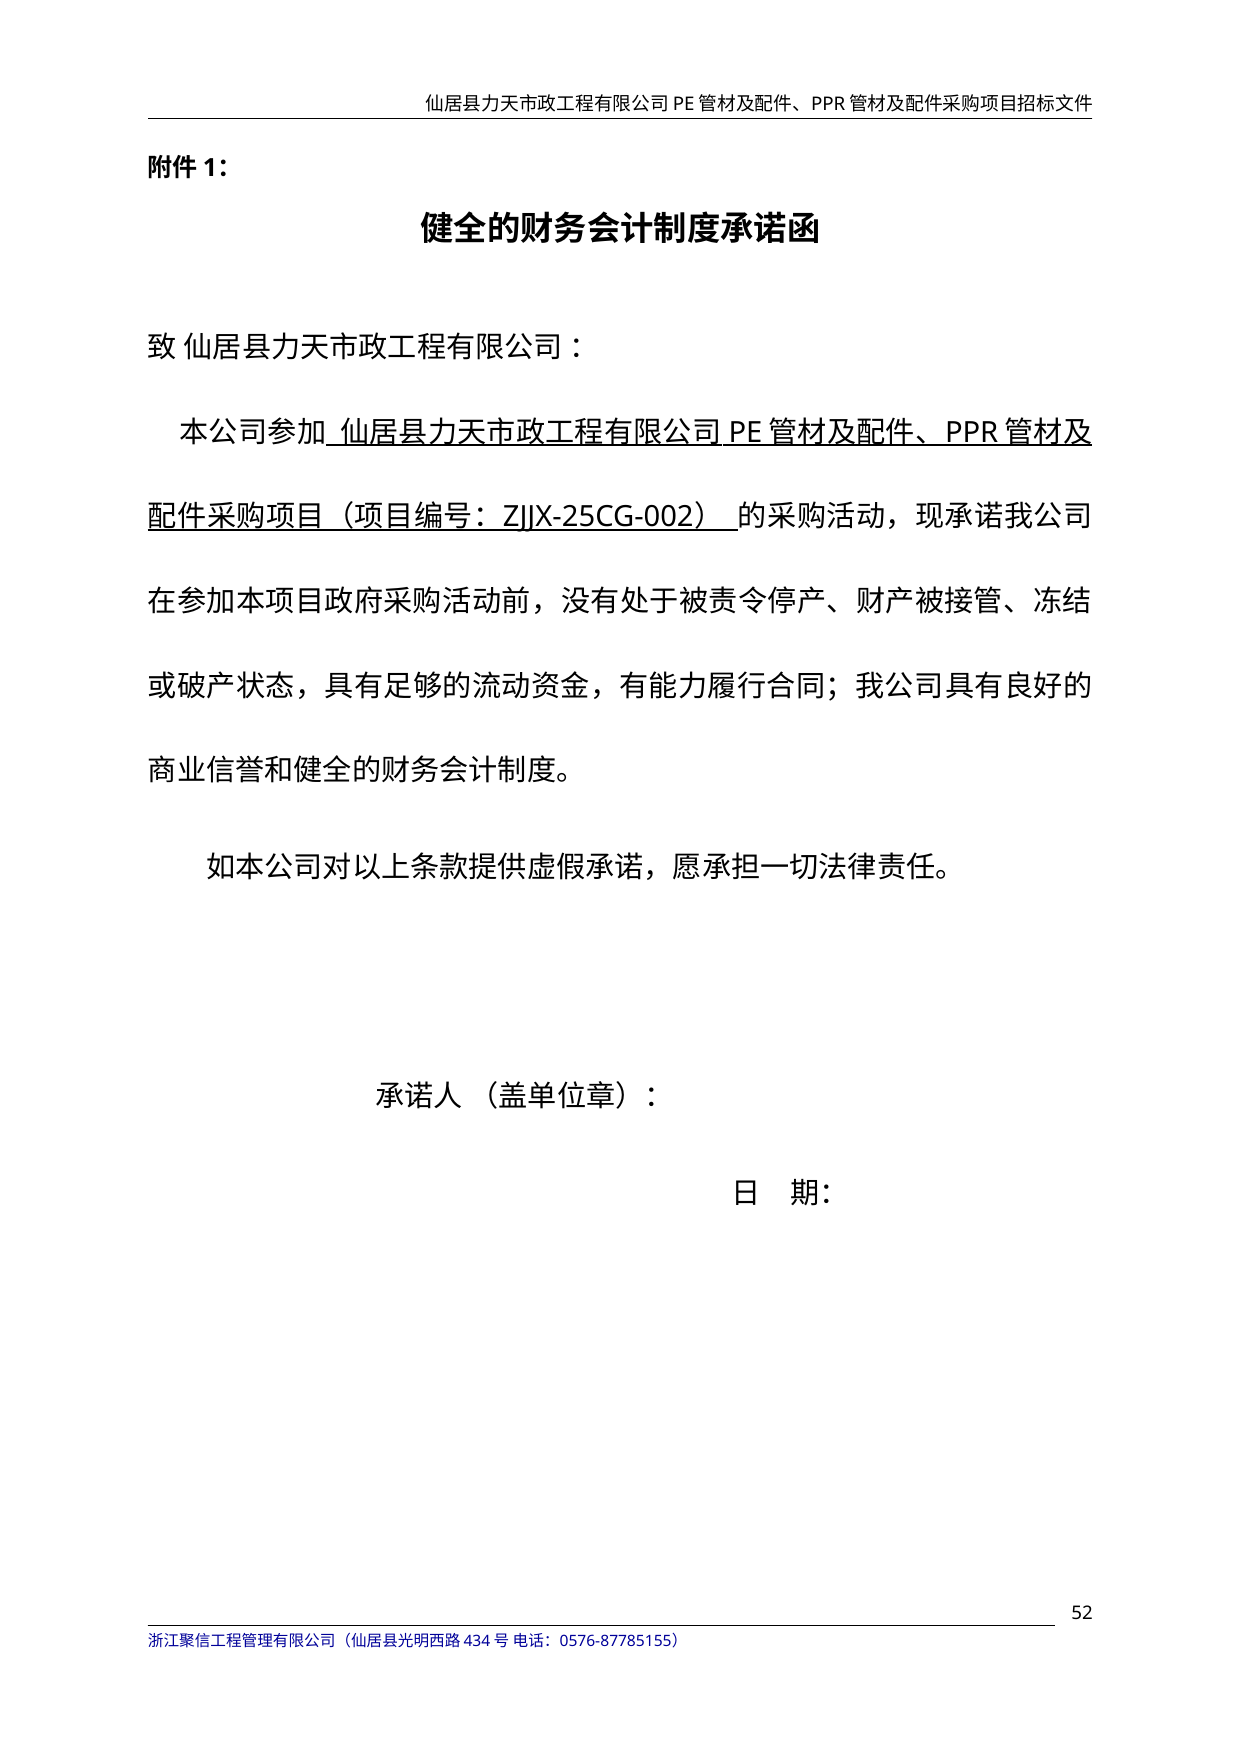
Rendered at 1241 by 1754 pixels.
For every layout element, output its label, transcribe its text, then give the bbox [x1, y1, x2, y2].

text 如本公司对以上条款提供虚假承诺，愿承担一切法律责任。 [148, 844, 1092, 886]
text 附件1： [148, 148, 1092, 184]
text 日 期： [148, 1169, 1092, 1212]
text 承诺人 （盖单位章）： [148, 1072, 1092, 1115]
text 本公司参加 仙居县力天市政工程有限公司PE管材及配件、PPR管材及配件采购项目（项目编号：ZJJX-25CG-002） 的采购活动，现承诺我公司在参加本项目政府采购活动前，没有处于被责令停产、财产被接管、冻结或破产状态，具有足够的流动资金，有能力履行合同；我公司具有良好的商业信誉和健全的财务会计制度。 [148, 408, 1092, 789]
text 健全的财务会计制度承诺函 [148, 202, 1092, 250]
text 致 仙居县力天市政工程有限公司 ： [148, 323, 1092, 366]
